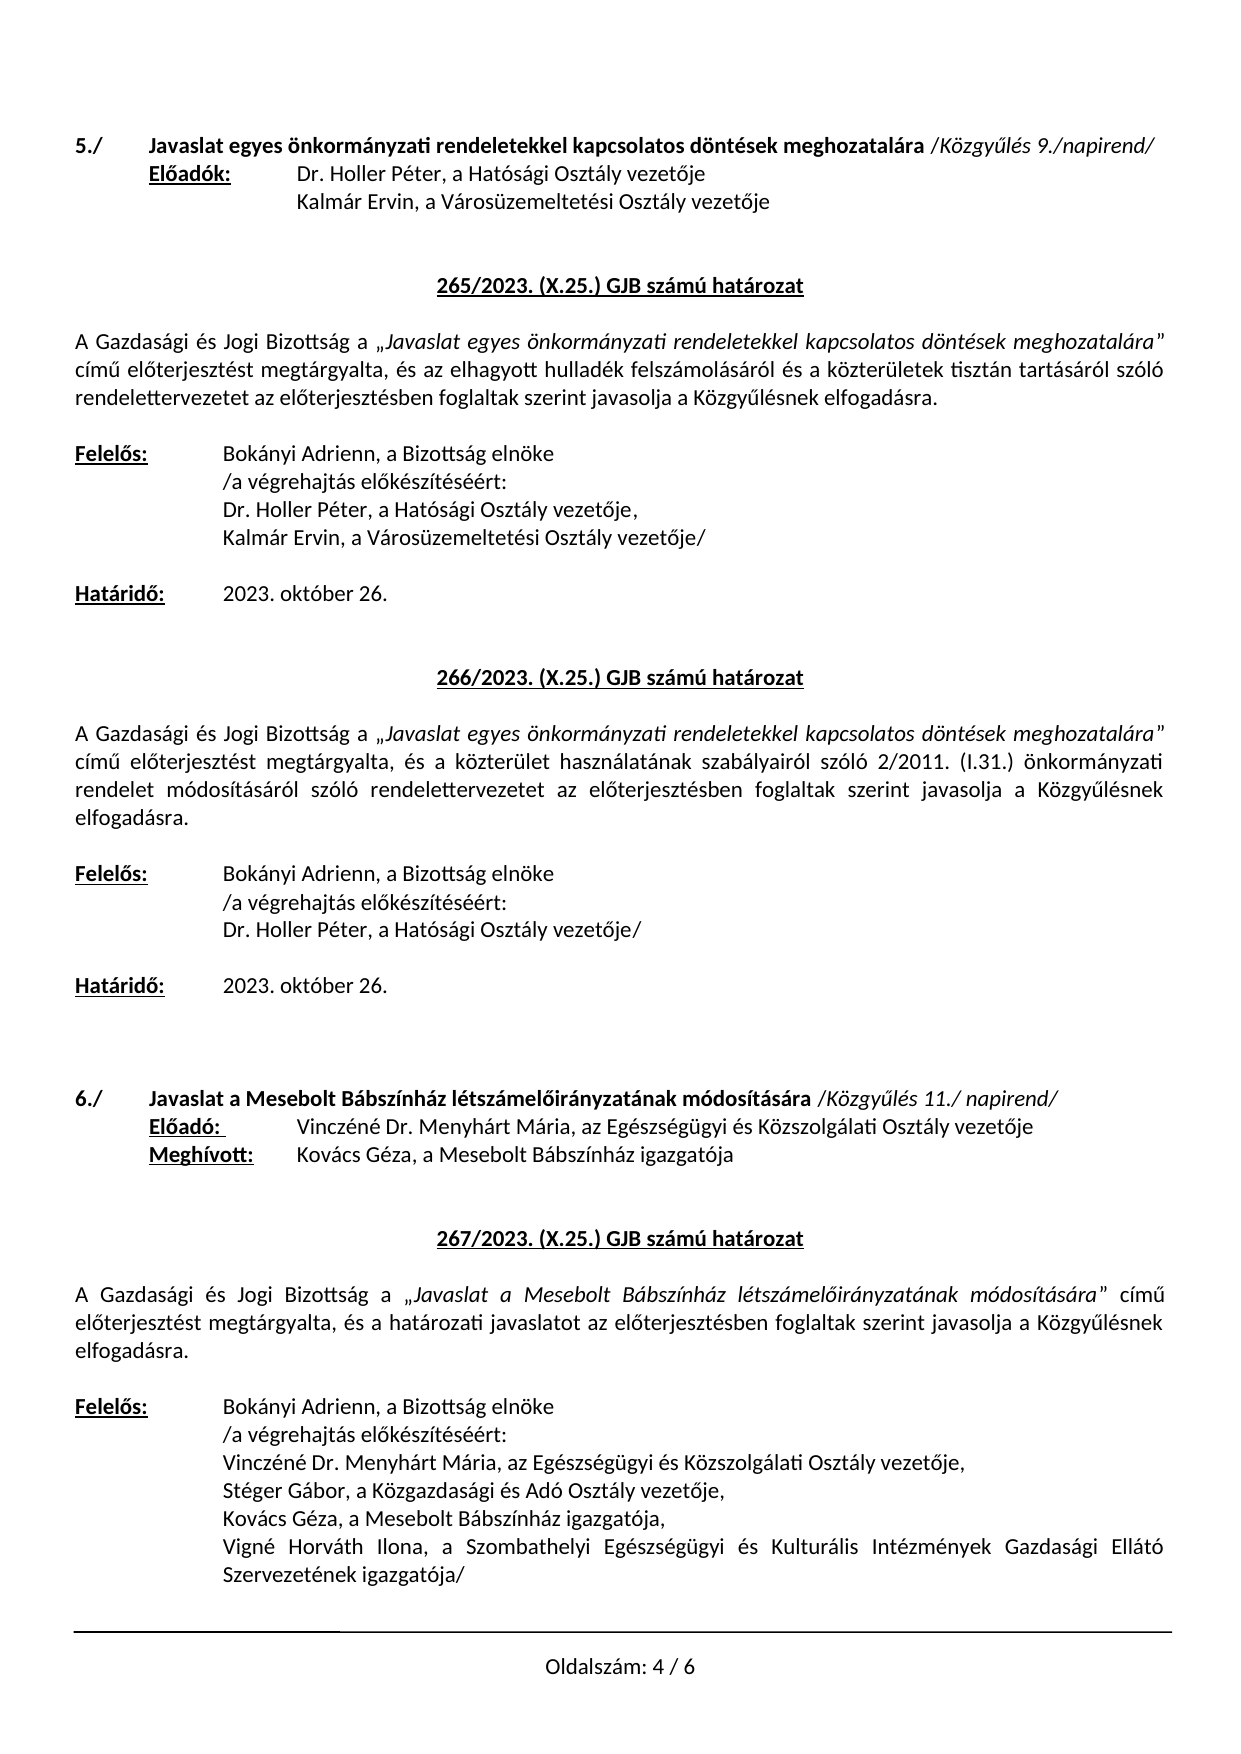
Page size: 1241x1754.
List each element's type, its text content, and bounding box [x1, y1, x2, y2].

text A Gazdasági és Jogi Bizottság a „Javaslat egyes önkormányzati rendeletekkel kapcsolatos döntések meghozatalára” című előterjesztést megtárgyalta, és a közterület használatának szabályairól szóló 2/2011. (I.31.) önkormányzati rendelet módosításáról szóló rendelettervezetet az előterjesztésben foglaltak szerint javasolja a Közgyűlésnek elfogadásra. [75, 719, 1165, 832]
text Felelős: Bokányi Adrienn, a Bizottság elnöke [75, 439, 1165, 467]
text Vigné Horváth Ilona, a Szombathelyi Egészségügyi és Kulturális Intézmények Gazdasági Ellátó Szervezetének igazgatója/ [223, 1532, 1165, 1588]
text Meghívott: Kovács Géza, a Mesebolt Bábszínház igazgatója [75, 1140, 1165, 1168]
text A Gazdasági és Jogi Bizottság a „Javaslat a Mesebolt Bábszínház létszámelőirányzatának módosítására” című előterjesztést megtárgyalta, és a határozati javaslatot az előterjesztésben foglaltak szerint javasolja a Közgyűlésnek elfogadásra. [75, 1280, 1165, 1364]
text Kovács Géza, a Mesebolt Bábszínház igazgatója, [75, 1504, 1165, 1532]
text Felelős: Bokányi Adrienn, a Bizottság elnöke [75, 1392, 1165, 1420]
text 267/2023. (X.25.) GJB számú határozat [75, 1224, 1165, 1252]
text Határidő: 2023. október 26. [75, 972, 1165, 1000]
text A Gazdasági és Jogi Bizottság a „Javaslat egyes önkormányzati rendeletekkel kapcsolatos döntések meghozatalára” című előterjesztést megtárgyalta, és az elhagyott hulladék felszámolásáról és a közterületek tisztán tartásáról szóló rendelettervezetet az előterjesztésben foglaltak szerint javasolja a Közgyűlésnek elfogadásra. [75, 327, 1165, 411]
text Dr. Holler Péter, a Hatósági Osztály vezetője, [206, 495, 1165, 523]
text 5./ Javaslat egyes önkormányzati rendeletekkel kapcsolatos döntések meghozatalára /Közgyűlés 9./napirend/ [75, 131, 1165, 159]
text /a végrehajtás előkészítéséért: [75, 1420, 1165, 1448]
text 6./ Javaslat a Mesebolt Bábszínház létszámelőirányzatának módosítására /Közgyűlés 11./ napirend/ [75, 1084, 1165, 1112]
text Határidő: 2023. október 26. [75, 579, 1165, 607]
text Kalmár Ervin, a Városüzemeltetési Osztály vezetője [148, 187, 1165, 215]
text Stéger Gábor, a Közgazdasági és Adó Osztály vezetője, [75, 1476, 1165, 1504]
text Dr. Holler Péter, a Hatósági Osztály vezetője/ [206, 916, 1165, 944]
text Előadók: Dr. Holler Péter, a Hatósági Osztály vezetője [148, 159, 1165, 187]
text 266/2023. (X.25.) GJB számú határozat [75, 663, 1165, 691]
text Vinczéné Dr. Menyhárt Mária, az Egészségügyi és Közszolgálati Osztály vezetője, [75, 1448, 1165, 1476]
text 265/2023. (X.25.) GJB számú határozat [75, 271, 1165, 299]
text /a végrehajtás előkészítéséért: [75, 467, 1165, 495]
text Kalmár Ervin, a Városüzemeltetési Osztály vezetője/ [206, 523, 1165, 551]
text Felelős: Bokányi Adrienn, a Bizottság elnöke [75, 859, 1165, 888]
text Előadó: Vinczéné Dr. Menyhárt Mária, az Egészségügyi és Közszolgálati Osztály vezetője [148, 1112, 1165, 1140]
text /a végrehajtás előkészítéséért: [75, 888, 1165, 916]
